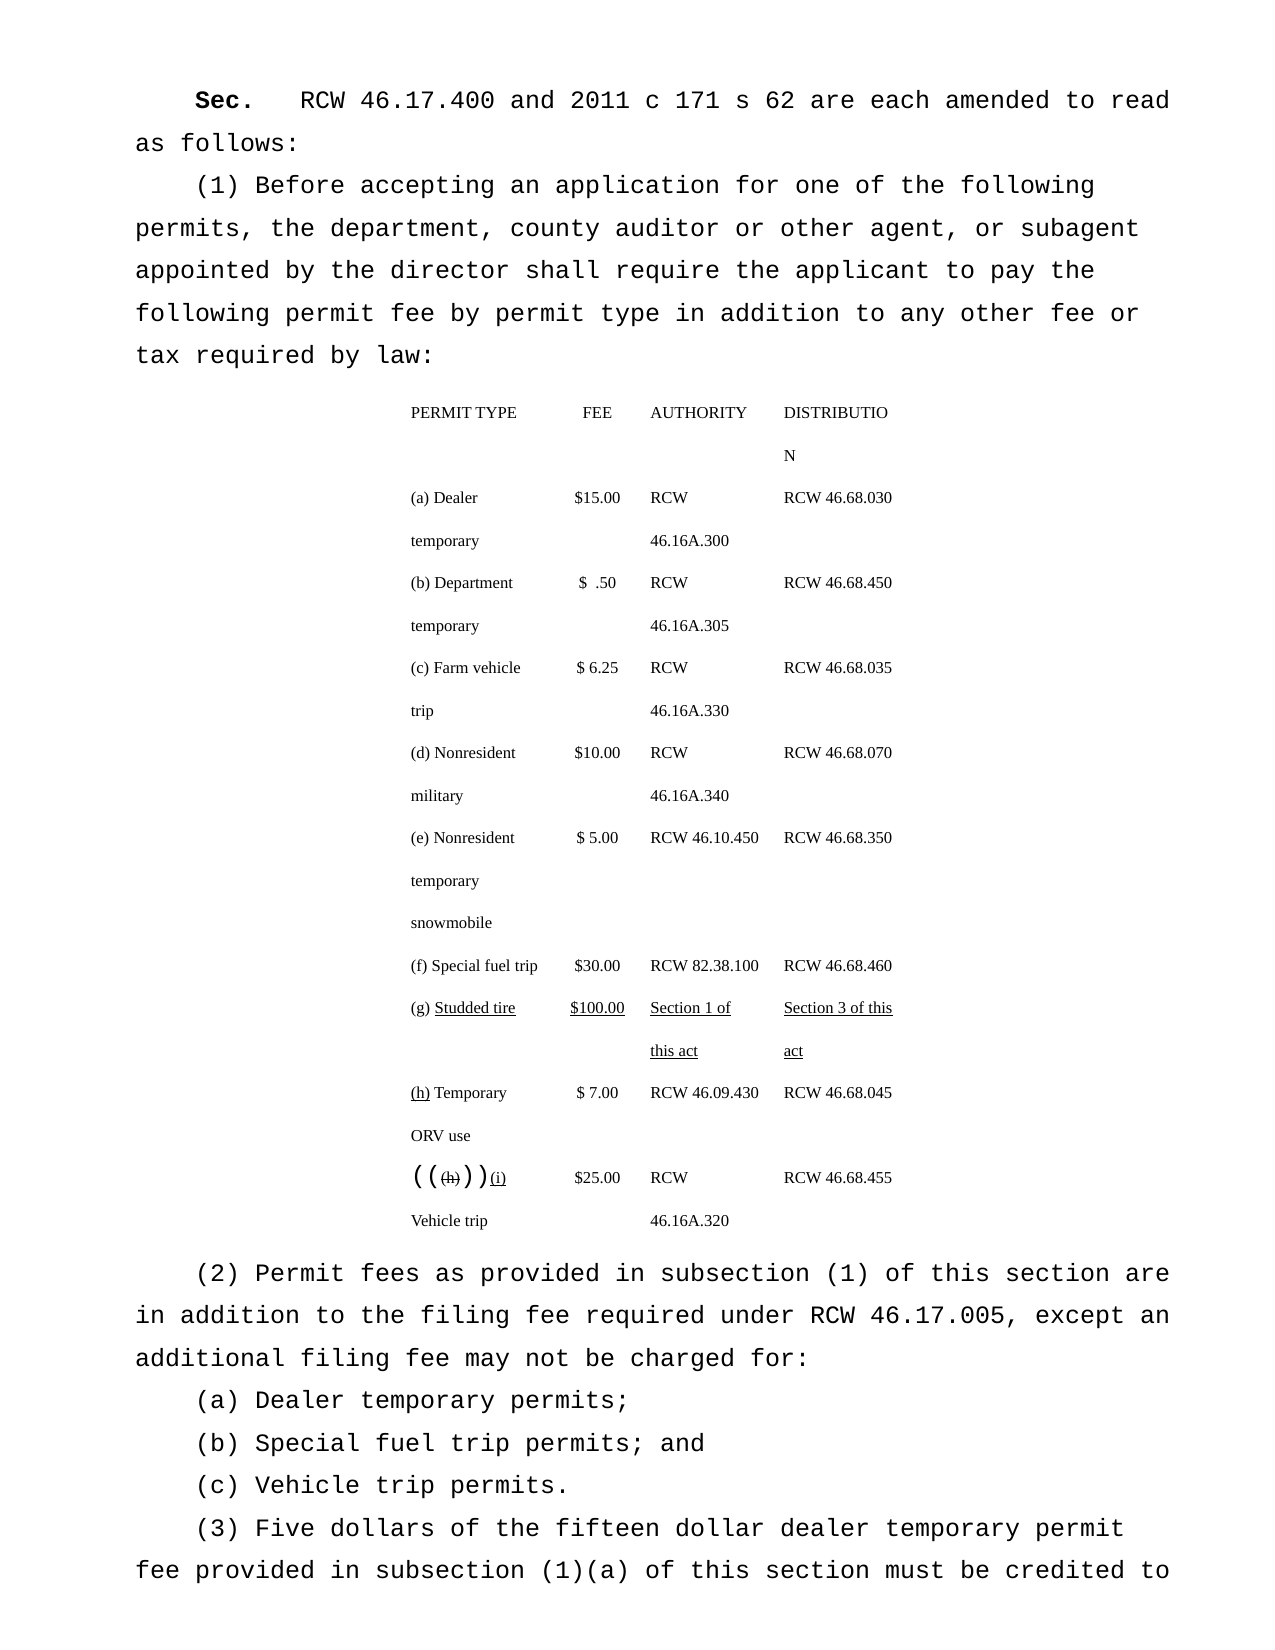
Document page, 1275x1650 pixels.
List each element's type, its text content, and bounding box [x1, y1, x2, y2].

table_cell (g) Studded tire [399, 980, 556, 1065]
table_cell Section 1 of this act [639, 980, 772, 1065]
table_cell RCW 46.68.035 [772, 640, 906, 725]
table_cell RCW 46.68.030 [772, 470, 906, 555]
table_cell (f) Special fuel trip [399, 938, 556, 980]
table_cell RCW 46.16A.340 [639, 725, 772, 810]
table_cell (h) Temporary ORV use [399, 1065, 556, 1150]
table_cell RCW 46.68.045 [772, 1065, 906, 1150]
table_cell (c) Farm vehicle trip [399, 640, 556, 725]
table_cell $ .50 [556, 555, 639, 640]
table_cell RCW 46.68.070 [772, 725, 906, 810]
table_cell $10.00 [556, 725, 639, 810]
table_cell (a) Dealer temporary [399, 470, 556, 555]
table_cell RCW 46.68.460 [772, 938, 906, 980]
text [135, 1502, 1170, 1587]
table_cell RCW 46.16A.300 [639, 470, 772, 555]
table_header FEE [556, 385, 639, 470]
table_cell $30.00 [556, 938, 639, 980]
table_cell Section 3 of this act [772, 980, 906, 1065]
table_header DISTRIBUTION [772, 385, 906, 470]
table_cell (e) Nonresident temporary snowmobile [399, 810, 556, 937]
table_cell $15.00 [556, 470, 639, 555]
text (b) Special fuel trip permits; and [135, 1417, 1170, 1460]
table_cell RCW 46.16A.320 [639, 1150, 772, 1235]
table_cell RCW 46.16A.330 [639, 640, 772, 725]
table_cell (b) Department temporary [399, 555, 556, 640]
text (2) Permit fees as provided in subsection (1) of this section are in addition to the filing fee required under RCW 46.17.005, except an additional filing fee may not be charged for: [135, 1247, 1170, 1375]
text (1) Before accepting an application for one of the following permits, the department, county auditor or other agent, or subagent appointed by the director shall require the applicant to pay the following permit fee by permit type in addition to any other fee or tax required by law: [135, 160, 1170, 372]
table_header PERMIT TYPE [399, 385, 556, 470]
table_cell RCW 46.10.450 [639, 810, 772, 937]
text (c) Vehicle trip permits. [135, 1460, 1170, 1502]
table_cell RCW 82.38.100 [639, 938, 772, 980]
table_cell $100.00 [556, 980, 639, 1065]
text Sec. RCW 46.17.400 and 2011 c 171 s 62 are each amended to read as follows: [135, 75, 1170, 160]
table_cell RCW 46.16A.305 [639, 555, 772, 640]
table_cell $25.00 [556, 1150, 639, 1235]
table_cell RCW 46.68.450 [772, 555, 906, 640]
table_cell $ 6.25 [556, 640, 639, 725]
table_cell $ 7.00 [556, 1065, 639, 1150]
table_cell (((h)))(i) Vehicle trip [399, 1150, 556, 1235]
table_cell $ 5.00 [556, 810, 639, 937]
table_cell RCW 46.68.350 [772, 810, 906, 937]
table_cell RCW 46.09.430 [639, 1065, 772, 1150]
table_header AUTHORITY [639, 385, 772, 470]
table_cell RCW 46.68.455 [772, 1150, 906, 1235]
text (a) Dealer temporary permits; [135, 1375, 1170, 1417]
table_cell (d) Nonresident military [399, 725, 556, 810]
